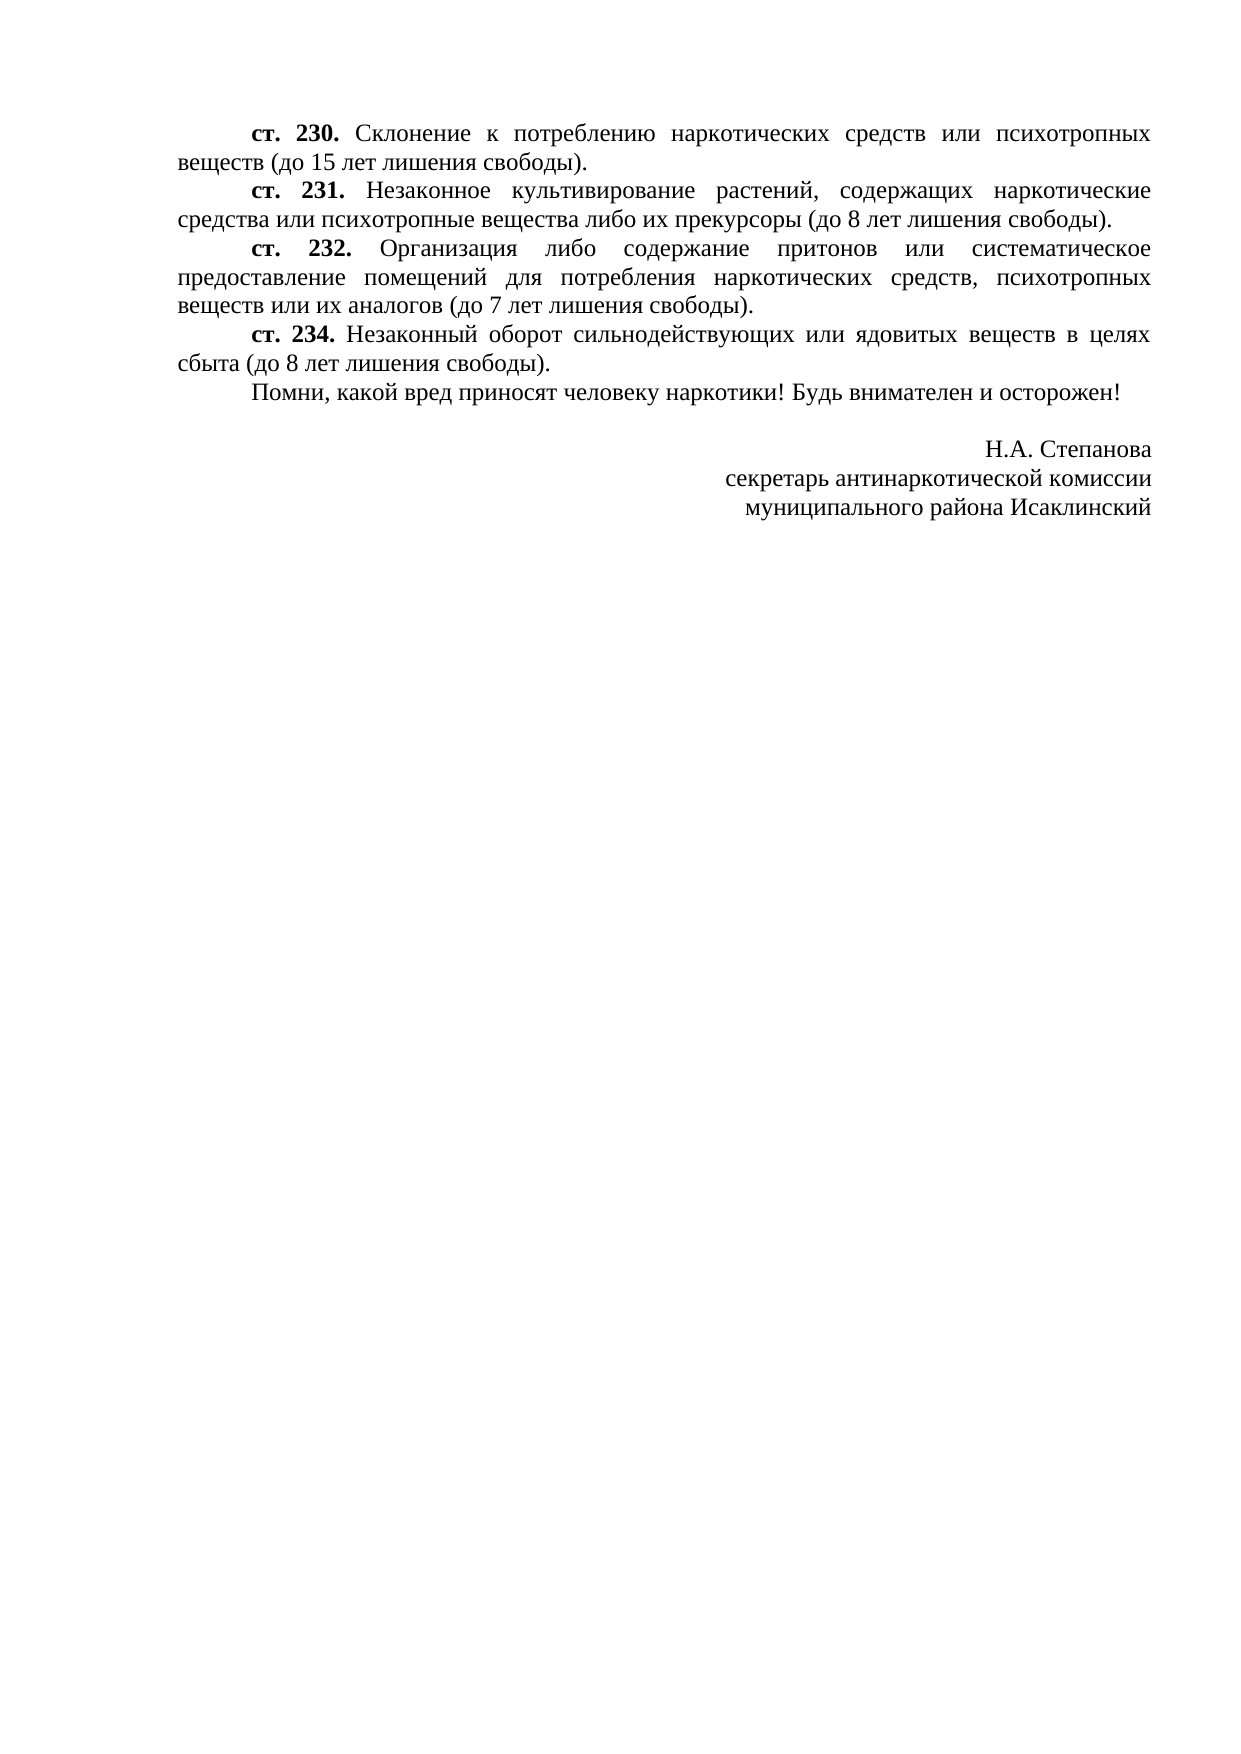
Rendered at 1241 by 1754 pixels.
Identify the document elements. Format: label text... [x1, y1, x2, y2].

text ст. 230. Склонение к потреблению наркотических средств или психотропных веществ (до 15 лет лишения свободы). [177, 118, 1152, 176]
text ст. 232. Организация либо содержание притонов или систематическое предоставление помещений для потребления наркотических средств, психотропных веществ или их аналогов (до 7 лет лишения свободы). [177, 233, 1152, 319]
text ст. 234. Незаконный оборот сильнодействующих или ядовитых веществ в целях сбыта (до 8 лет лишения свободы). [177, 319, 1152, 377]
text секретарь антинаркотической комиссии [177, 463, 1152, 492]
text муниципального района Исаклинский [177, 492, 1152, 521]
text ст. 231. Незаконное культивирование растений, содержащих наркотические средства или психотропные вещества либо их прекурсоры (до 8 лет лишения свободы). [177, 176, 1152, 233]
text Н.А. Степанова [177, 434, 1152, 463]
text Помни, какой вред приносят человеку наркотики! Будь внимателен и осторожен! [177, 377, 1152, 406]
